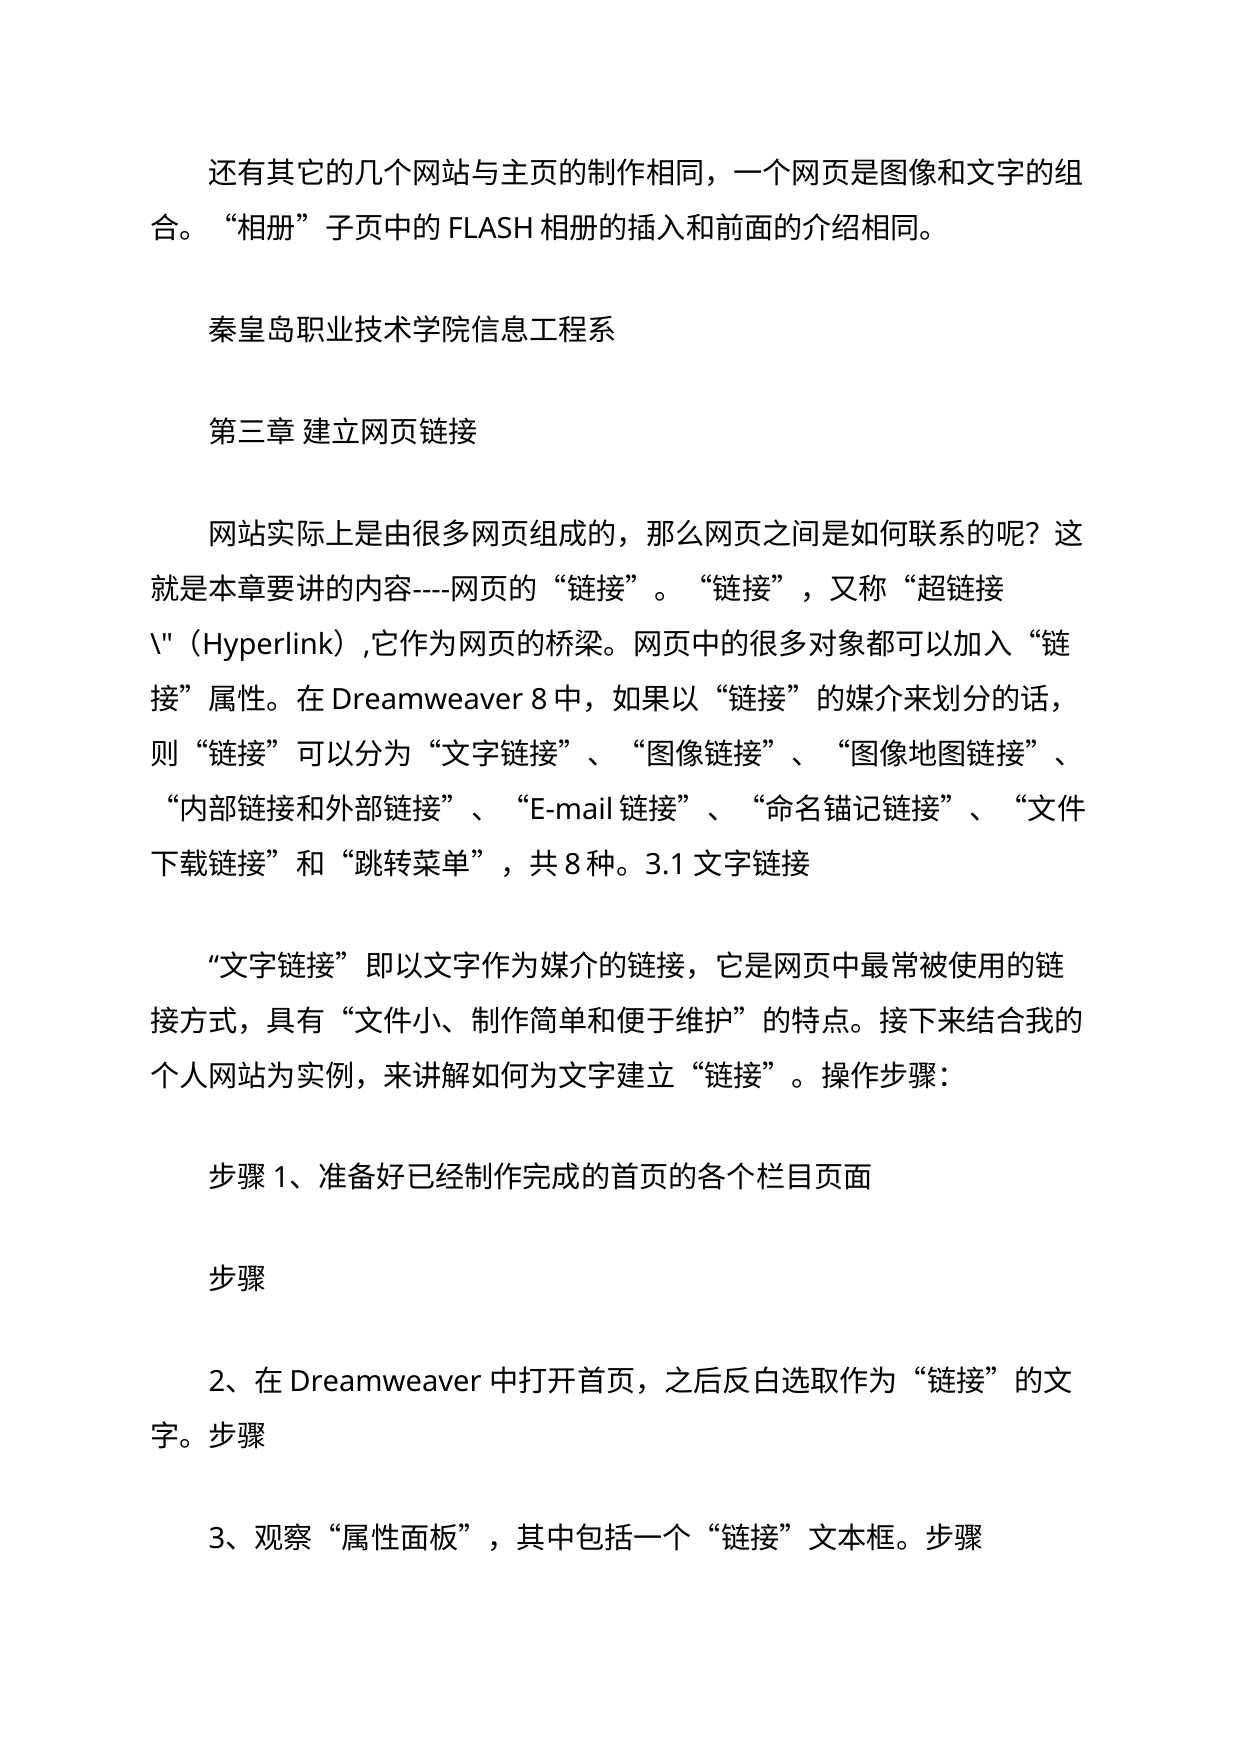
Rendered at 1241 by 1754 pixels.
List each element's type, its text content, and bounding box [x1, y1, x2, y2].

text 还有其它的几个网站与主页的制作相同，一个网页是图像和文字的组合。“相册”子页中的FLASH相册的插入和前面的介绍相同。 [150, 150, 1090, 247]
text 2、在Dreamweaver 中打开首页，之后反白选取作为“链接”的文字。步骤 [150, 1358, 1090, 1455]
text 秦皇岛职业技术学院信息工程系 [150, 307, 1090, 349]
text 3、观察“属性面板”，其中包括一个“链接”文本框。步骤 [150, 1514, 1090, 1557]
text 步骤1、准备好已经制作完成的首页的各个栏目页面 [150, 1154, 1090, 1196]
text 第三章 建立网页链接 [150, 409, 1090, 451]
text 网站实际上是由很多网页组成的，那么网页之间是如何联系的呢？这就是本章要讲的内容----网页的“链接”。“链接”，又称“超链接\"（Hyperlink）,它作为网页的桥梁。网页中的很多对象都可以加入“链接”属性。在Dreamweaver 8中，如果以“链接”的媒介来划分的话，则“链接”可以分为“文字链接”、“图像链接”、“图像地图链接”、“内部链接和外部链接”、“E-mail链接”、“命名锚记链接”、“文件下载链接”和“跳转菜单”，共8种。3.1 文字链接 [150, 510, 1090, 883]
text “文字链接”即以文字作为媒介的链接，它是网页中最常被使用的链接方式，具有“文件小、制作简单和便于维护”的特点。接下来结合我的个人网站为实例，来讲解如何为文字建立“链接”。操作步骤： [150, 942, 1090, 1094]
text 步骤 [150, 1256, 1090, 1298]
